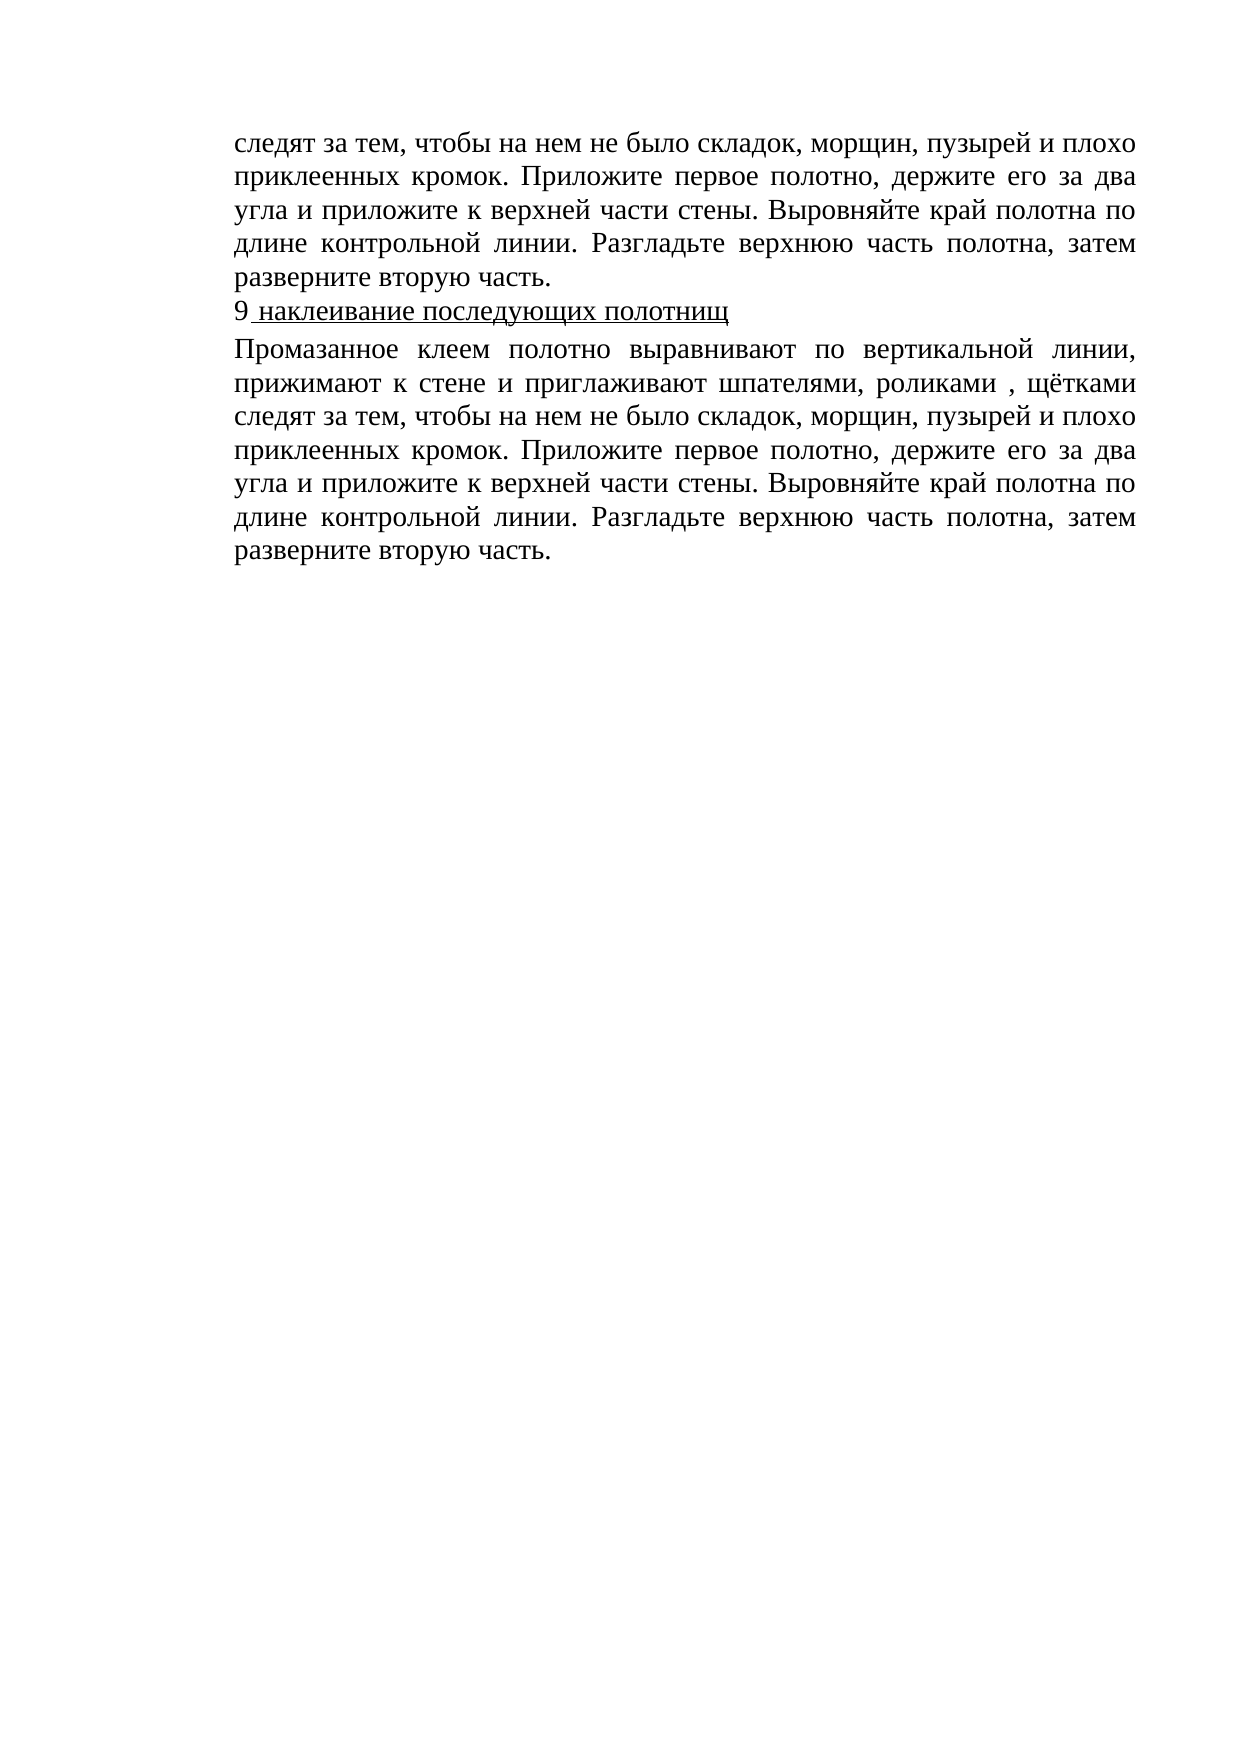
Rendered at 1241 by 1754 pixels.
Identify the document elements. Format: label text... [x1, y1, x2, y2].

text Промазанное клеем полотно выравнивают по вертикальной линии, прижимают к стене и приглаживают шпателями, роликами , щётками следят за тем, чтобы на нем не было складок, морщин, пузырей и плохо приклеенных кромок. Приложите первое полотно, держите его за два угла и приложите к верхней части стены. Выровняйте край полотна по длине контрольной линии. Разгладьте верхнюю часть полотна, затем разверните вторую часть. [234, 331, 1137, 566]
text следят за тем, чтобы на нем не было складок, морщин, пузырей и плохо приклеенных кромок. Приложите первое полотно, держите его за два угла и приложите к верхней части стены. Выровняйте край полотна по длине контрольной линии. Разгладьте верхнюю часть полотна, затем разверните вторую часть. [234, 125, 1137, 293]
list ​наклеивание последующих полотнищ [234, 293, 1152, 326]
